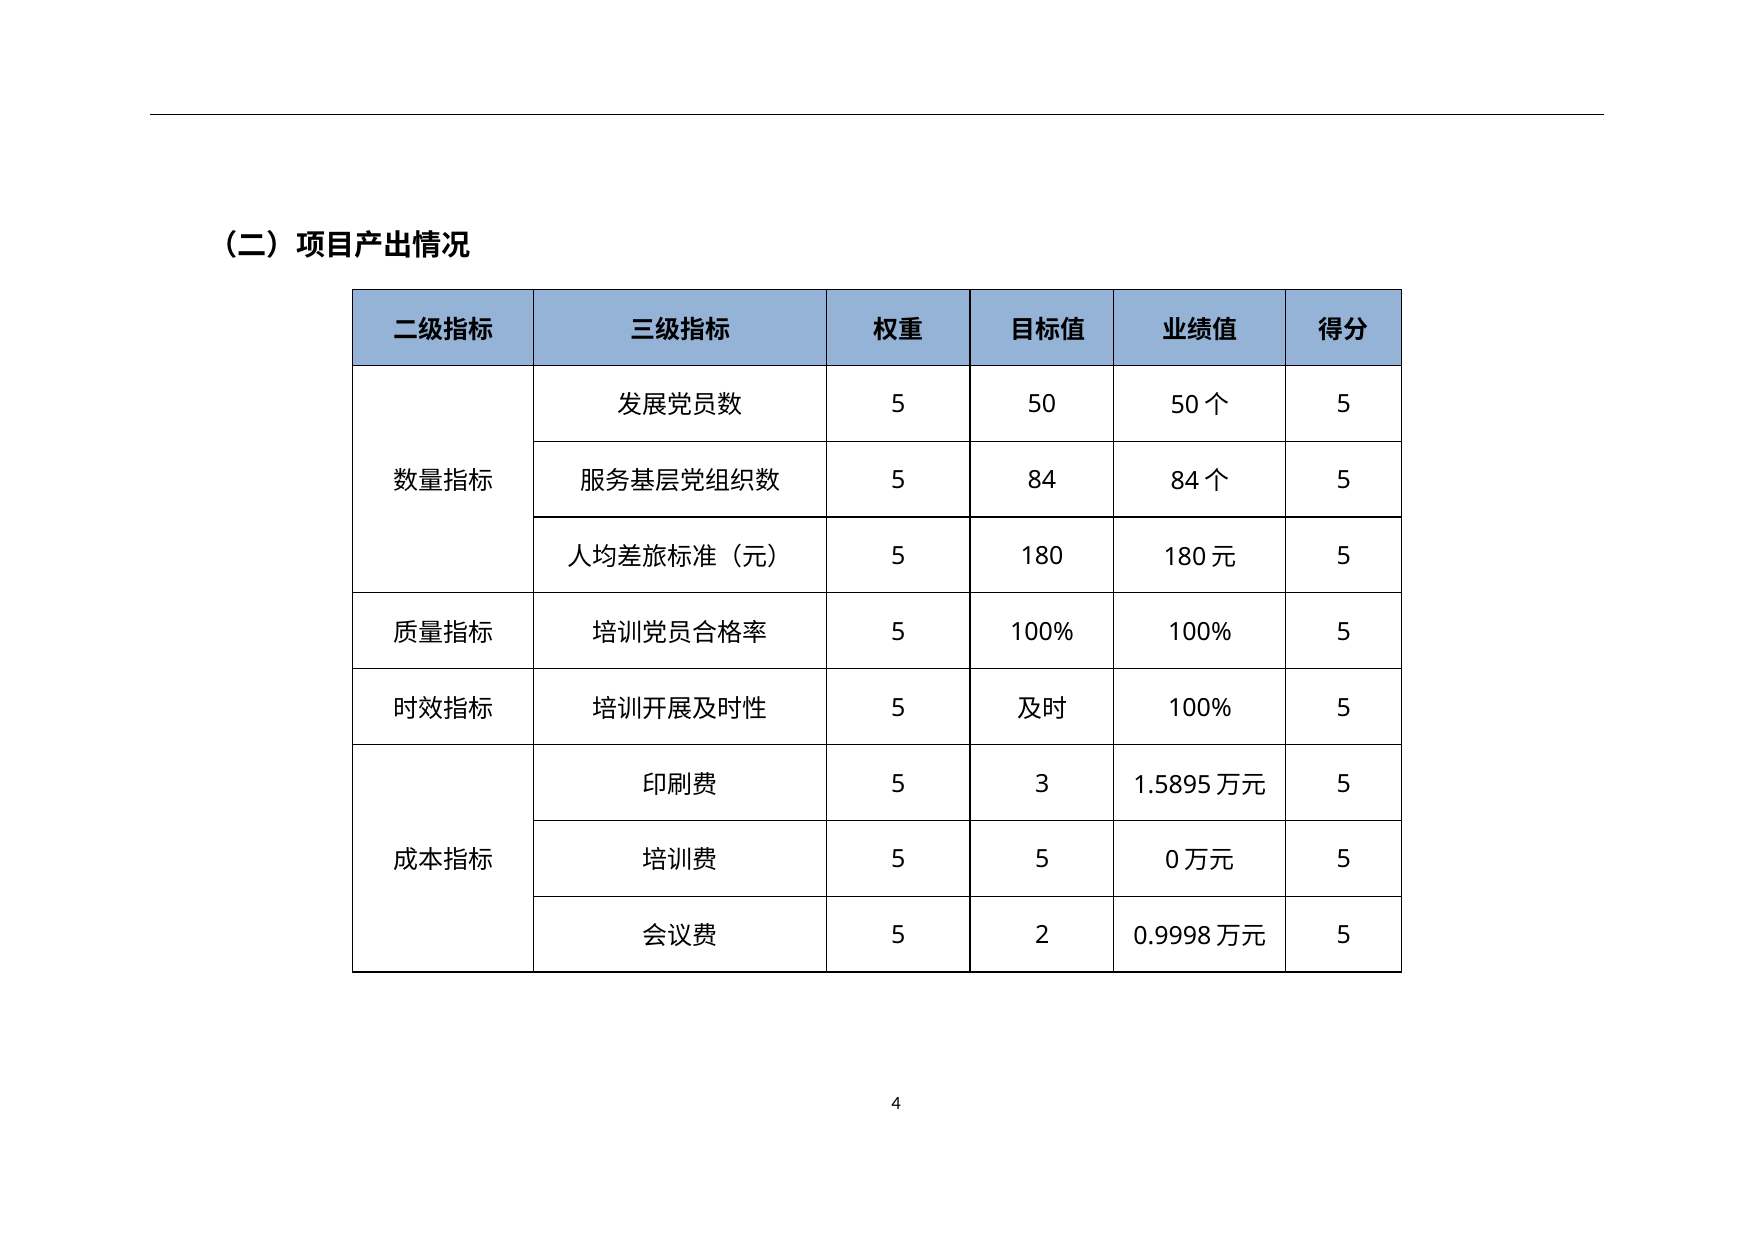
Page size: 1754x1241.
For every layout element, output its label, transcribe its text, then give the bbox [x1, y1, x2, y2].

table_header 得分 [1286, 290, 1401, 365]
table_header 目标值 [971, 290, 1113, 365]
table_cell 5 [1286, 745, 1401, 820]
table_cell 5 [827, 897, 969, 971]
table_cell 发展党员数 [534, 366, 826, 441]
table_cell 0.9998万元 [1114, 897, 1285, 971]
table_cell 50 [971, 366, 1113, 441]
table_cell 时效指标 [353, 669, 533, 744]
table_cell 培训费 [534, 821, 826, 896]
table_cell 5 [827, 593, 969, 668]
table_cell 5 [827, 821, 969, 896]
table_cell 100% [1114, 593, 1285, 668]
table_cell 质量指标 [353, 593, 533, 668]
table_header 权重 [827, 290, 969, 365]
table_cell 84 [971, 442, 1113, 516]
table_cell 2 [971, 897, 1113, 971]
table_cell 3 [971, 745, 1113, 820]
table_cell 84个 [1114, 442, 1285, 516]
table_cell 5 [827, 442, 969, 516]
table_cell 5 [827, 366, 969, 441]
table_cell 5 [827, 669, 969, 744]
table_cell 5 [1286, 593, 1401, 668]
table_cell 培训开展及时性 [534, 669, 826, 744]
table_header 业绩值 [1114, 290, 1285, 365]
text （二）项目产出情况 [208, 203, 1604, 283]
table_cell 5 [1286, 366, 1401, 441]
table_cell 数量指标 [353, 366, 533, 592]
table_cell 50个 [1114, 366, 1285, 441]
table_header 二级指标 [353, 290, 533, 365]
table_cell 5 [1286, 518, 1401, 592]
table_cell 培训党员合格率 [534, 593, 826, 668]
table_cell 5 [1286, 442, 1401, 516]
table_cell 成本指标 [353, 745, 533, 971]
table_cell 人均差旅标准（元） [534, 518, 826, 592]
table_cell 180 [971, 518, 1113, 592]
table_cell 5 [827, 518, 969, 592]
table_cell 及时 [971, 669, 1113, 744]
table_cell 100% [971, 593, 1113, 668]
table_cell 5 [1286, 821, 1401, 896]
table_cell 5 [971, 821, 1113, 896]
table_cell 5 [1286, 897, 1401, 971]
table_cell 100% [1114, 669, 1285, 744]
table_cell 5 [827, 745, 969, 820]
table_cell 服务基层党组织数 [534, 442, 826, 516]
table_cell 会议费 [534, 897, 826, 971]
table_cell 5 [1286, 669, 1401, 744]
table_cell 1.5895万元 [1114, 745, 1285, 820]
table_cell 0万元 [1114, 821, 1285, 896]
table_header 三级指标 [534, 290, 826, 365]
table_cell 180元 [1114, 518, 1285, 592]
table_cell 印刷费 [534, 745, 826, 820]
